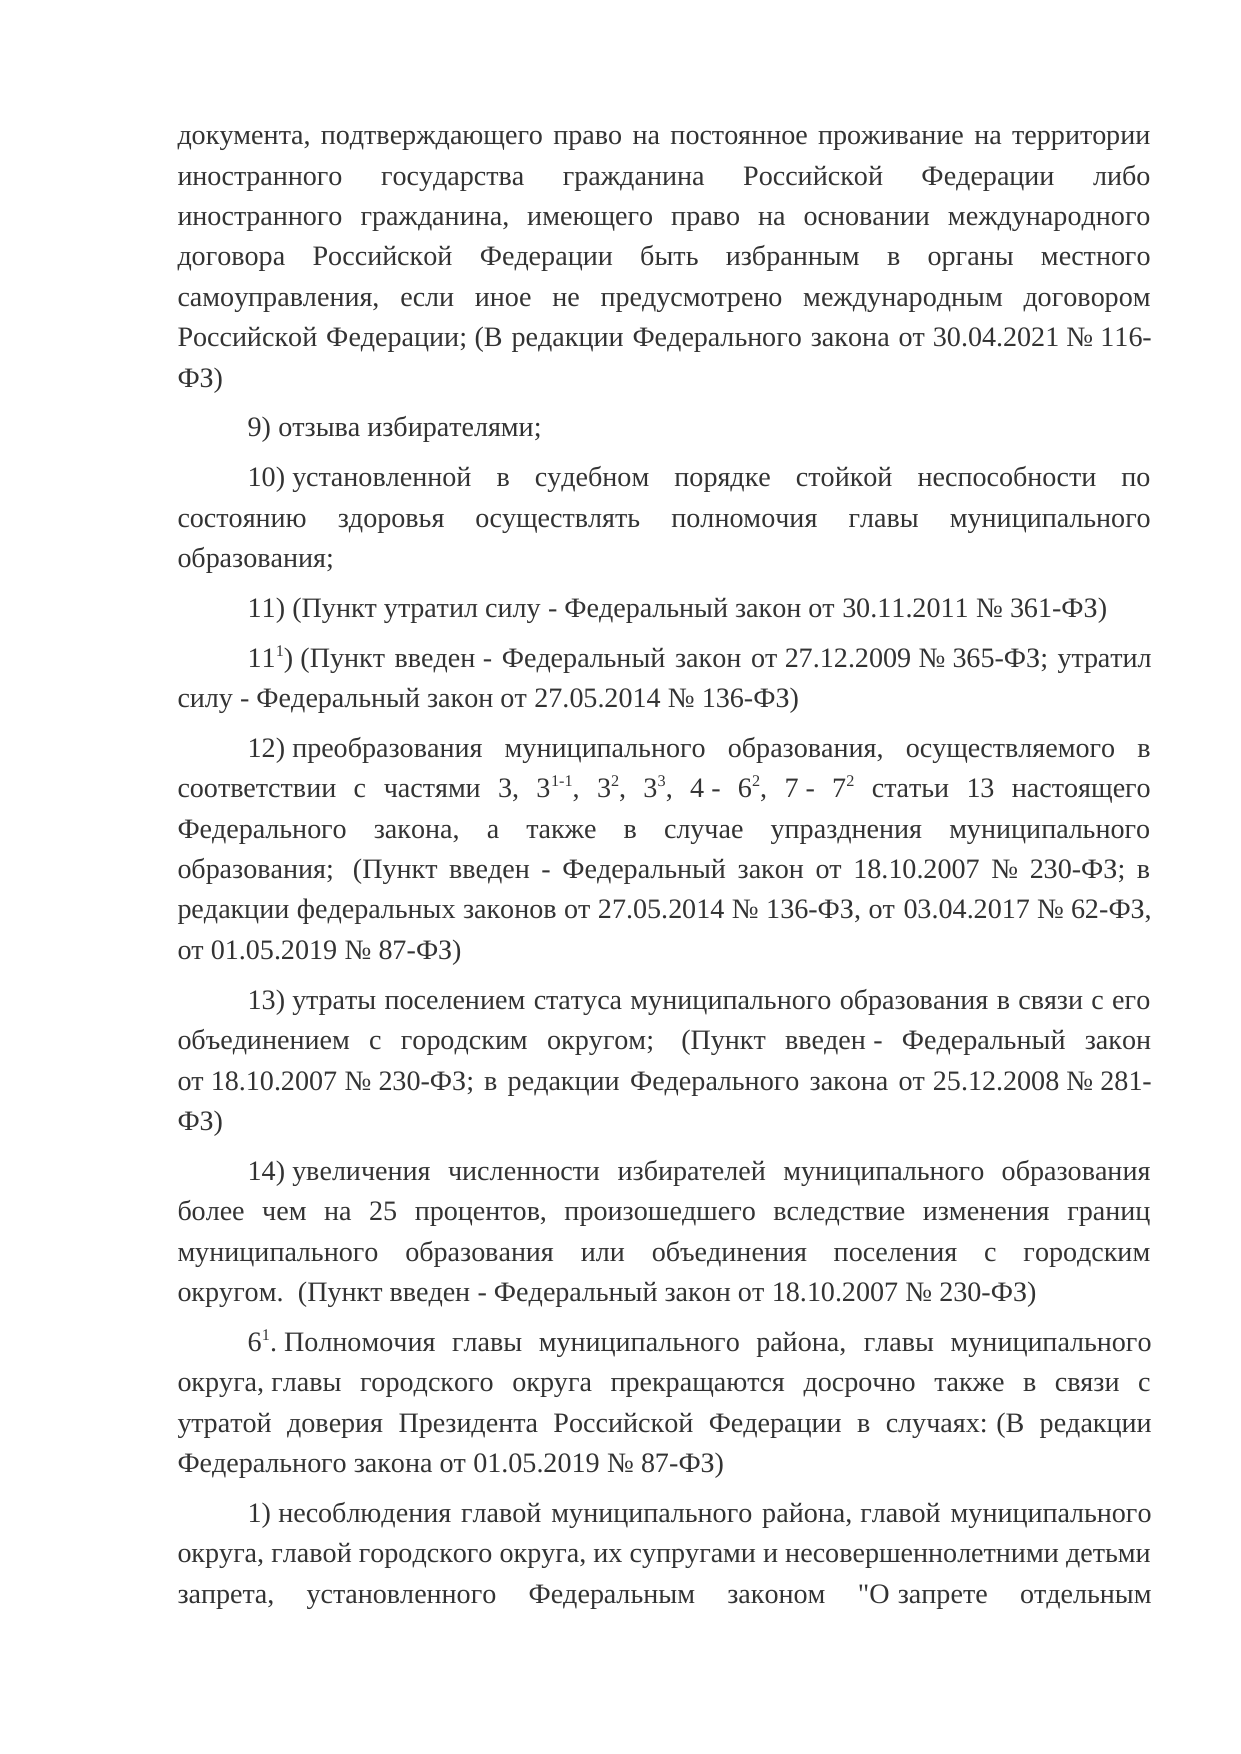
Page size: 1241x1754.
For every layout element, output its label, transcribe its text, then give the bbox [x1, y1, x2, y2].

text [177, 1496, 1152, 1609]
text 12) преобразования муниципального образования, осуществляемого в соответствии с частями 3, 31-1, 32, 33, 4 - 62, 7 - 72 статьи 13 настоящего Федерального закона, а также в случае упразднения муниципального образования; (Пункт введен - Федеральный закон от 18.10.2007 № 230-ФЗ; в редакции федеральных законов от 27.05.2014 № 136-ФЗ, от 03.04.2017 № 62-ФЗ, от 01.05.2019 № 87-ФЗ) [177, 731, 1152, 965]
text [177, 118, 1152, 393]
text 10) установленной в судебном порядке стойкой неспособности по состоянию здоровья осуществлять полномочия главы муниципального образования; [177, 460, 1152, 573]
text 111) (Пункт введен - Федеральный закон от 27.12.2009 № 365-ФЗ; утратил силу - Федеральный закон от 27.05.2014 № 136-ФЗ) [177, 641, 1152, 713]
text 61. Полномочия главы муниципального района, главы муниципального округа, главы городского округа прекращаются досрочно также в связи с утратой доверия Президента Российской Федерации в случаях: (В редакции Федерального закона от 01.05.2019 № 87-ФЗ) [177, 1325, 1152, 1478]
text 14) увеличения численности избирателей муниципального образования более чем на 25 процентов, произошедшего вследствие изменения границ муниципального образования или объединения поселения с городским округом. (Пункт введен - Федеральный закон от 18.10.2007 № 230-ФЗ) [177, 1154, 1152, 1307]
text 9) отзыва избирателями; [177, 410, 1152, 443]
text 13) утраты поселением статуса муниципального образования в связи с его объединением с городским округом; (Пункт введен - Федеральный закон от 18.10.2007 № 230-ФЗ; в редакции Федерального закона от 25.12.2008 № 281-ФЗ) [177, 983, 1152, 1136]
text 11) (Пункт утратил силу - Федеральный закон от 30.11.2011 № 361-ФЗ) [177, 591, 1152, 623]
